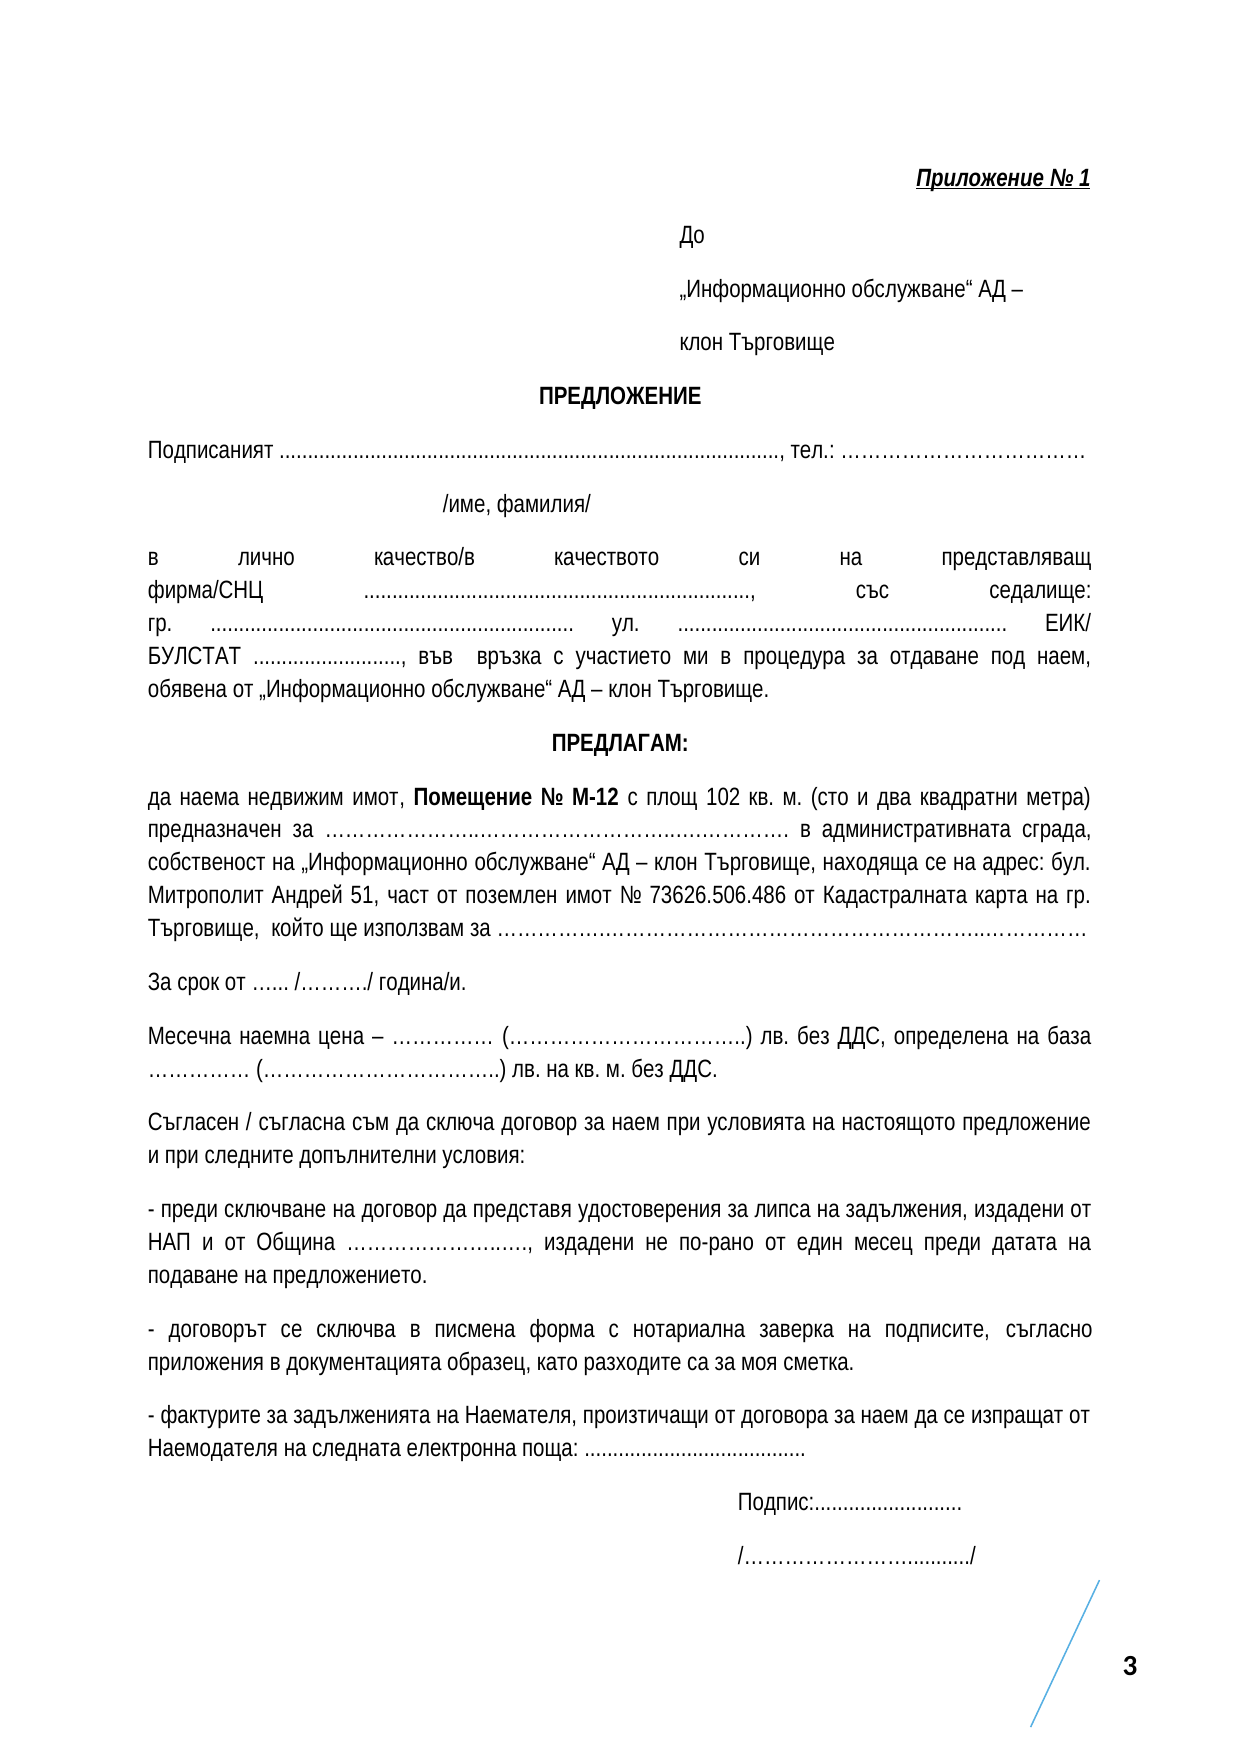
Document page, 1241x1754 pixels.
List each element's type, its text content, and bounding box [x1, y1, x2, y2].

text ПРЕДЛОЖЕНИЕ [148, 381, 1092, 410]
text Подписаният ........................................................................................, тел.: ……………………………… [148, 435, 1092, 463]
text /име, фамилия/ [148, 488, 1092, 517]
text - договорът се сключва в писмена форма с нотариална заверка на подписите, съгласно приложения в документацията образец, като разходите са за моя сметка. [148, 1313, 1092, 1375]
text - фактурите за задълженията на Наемателя, произтичащи от договора за наем да се изпращат от Наемодателя на следната електронна поща: ....................................... [148, 1400, 1092, 1462]
text ПРЕДЛАГАМ: [148, 728, 1092, 756]
text /…………………….........../ [664, 1541, 1092, 1569]
text в лично качество/в качеството си на представляващ фирма/СНЦ ...................................................................., със седалище: гр. ................................................................ ул. .......................................................... ЕИК/ БУЛСТАТ .........................., във връзка с участието ми в процедура за отдаване под наем, обявена от „Информационно обслужване“ АД – клон Търговище. [148, 542, 1092, 703]
text Съгласен / съгласна съм да сключа договор за наем при условията на настоящото предложение и при следните допълнителни условия: [148, 1107, 1092, 1169]
text За срок от …... /………./ година/и. [148, 967, 1092, 996]
text Подпис:.......................... [664, 1487, 1092, 1516]
text - преди сключване на договор да представя удостоверения за липса на задължения, издадени от НАП и от Община …………………..…., издадени не по-рано от един месец преди датата на подаване на предложението. [148, 1194, 1092, 1288]
text да наема недвижим имот, Помещение № М-12 с площ 102 кв. м. (сто и два квадратни метра) предназначен за …………………..………………………..….…………. в административната сграда, собственост на „Информационно обслужване“ АД – клон Търговище, находяща се на адрес: бул. Митрополит Андрей 51, част от поземлен имот № 73626.506.486 от Кадастралната карта на гр. Търговище, който ще използвам за …………….………………………………………………..…………… [148, 781, 1092, 942]
text „Информационно обслужване“ АД – [148, 273, 1092, 302]
text Месечна наемна цена – …………… (……………………………..) лв. без ДДС, определена на база …………… (……………………………..) лв. на кв. м. без ДДС. [148, 1021, 1092, 1082]
text До [148, 220, 1092, 248]
text клон Търговище [148, 327, 1092, 356]
text Приложение № 1 [148, 162, 1092, 191]
